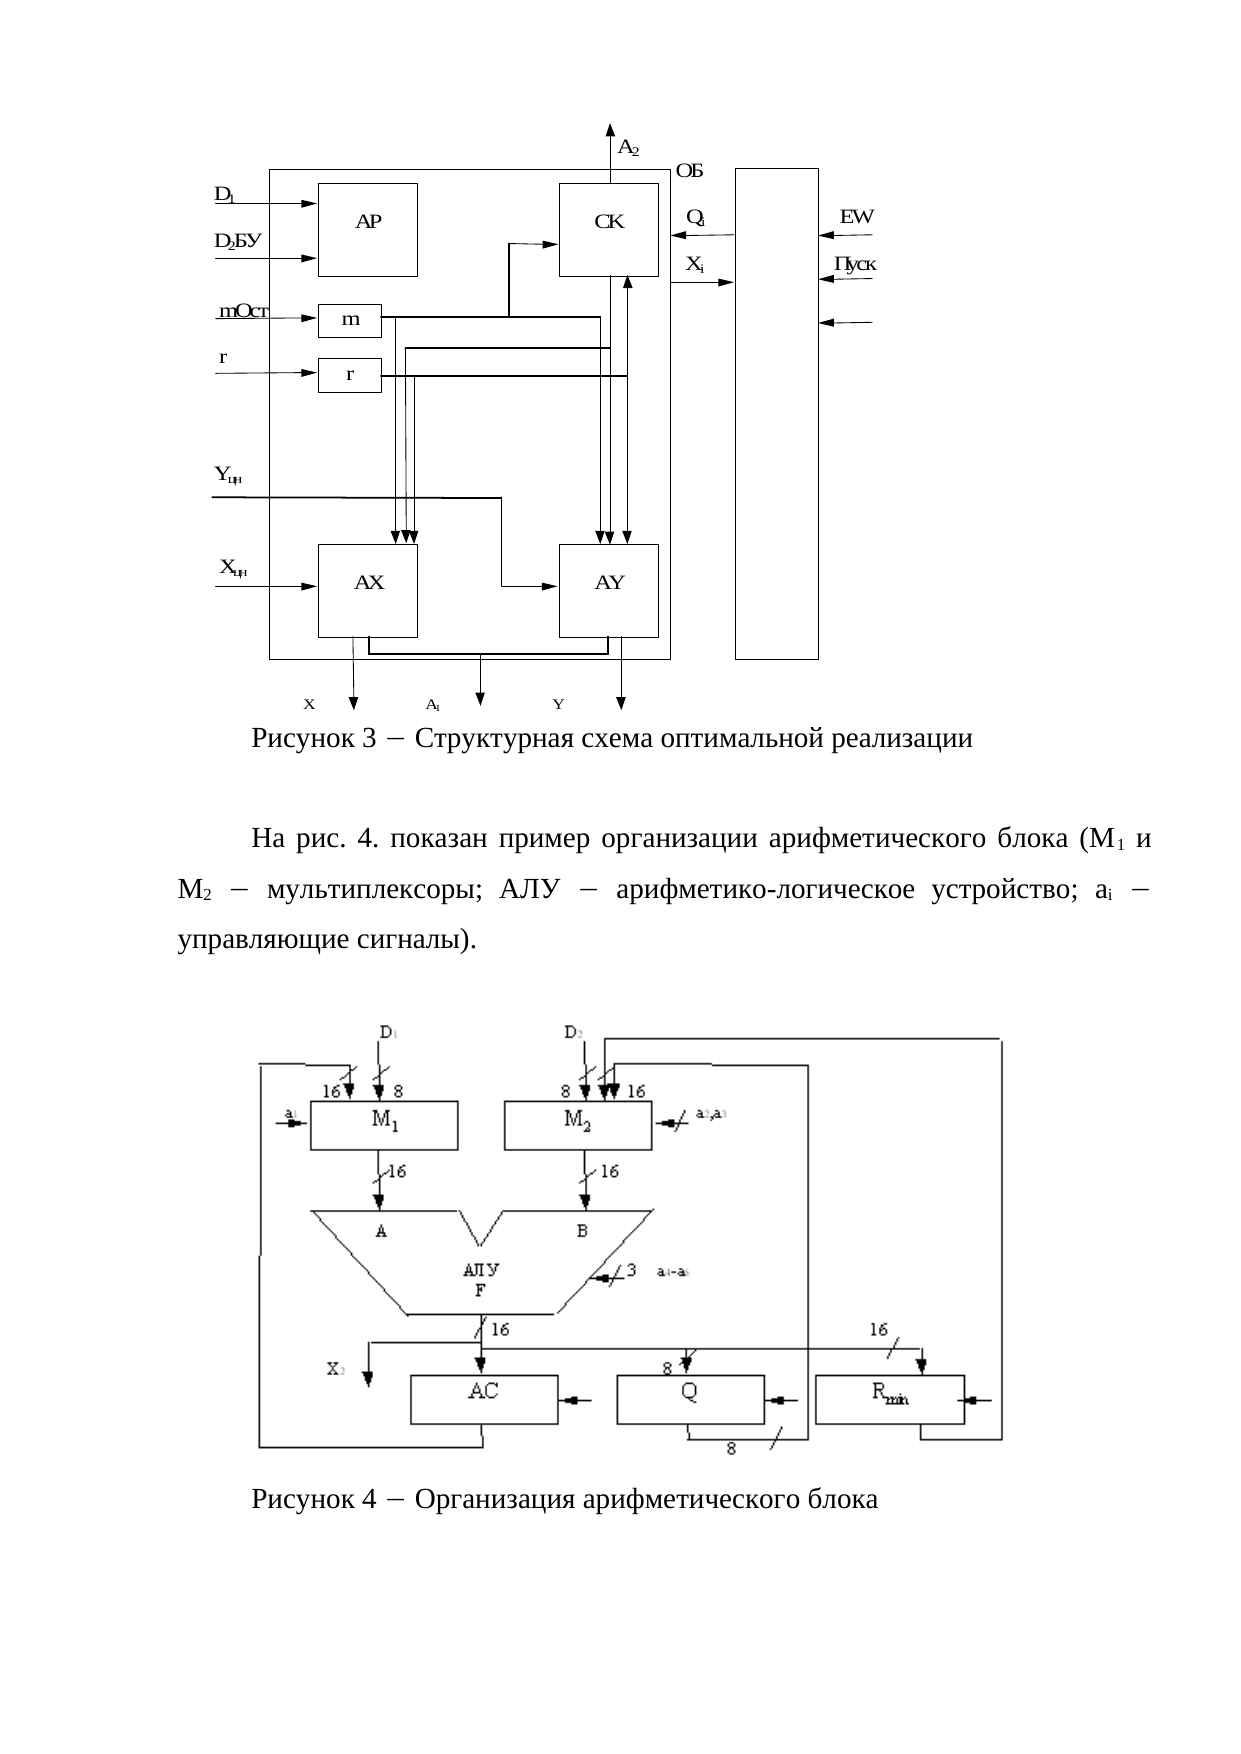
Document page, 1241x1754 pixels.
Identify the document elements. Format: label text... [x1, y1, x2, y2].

text Рисунок 4 Организация арифметического блока [177, 1481, 1152, 1514]
picture [251, 1021, 1014, 1469]
text На рис. 4. показан пример организации арифметического блока (М1 и М2 мультиплексоры; АЛУ арифметико-логическое устройство; ai управляющие сигналы). [177, 821, 1152, 955]
text Рисунок 3 Структурная схема оптимальной реализации [177, 720, 1152, 753]
